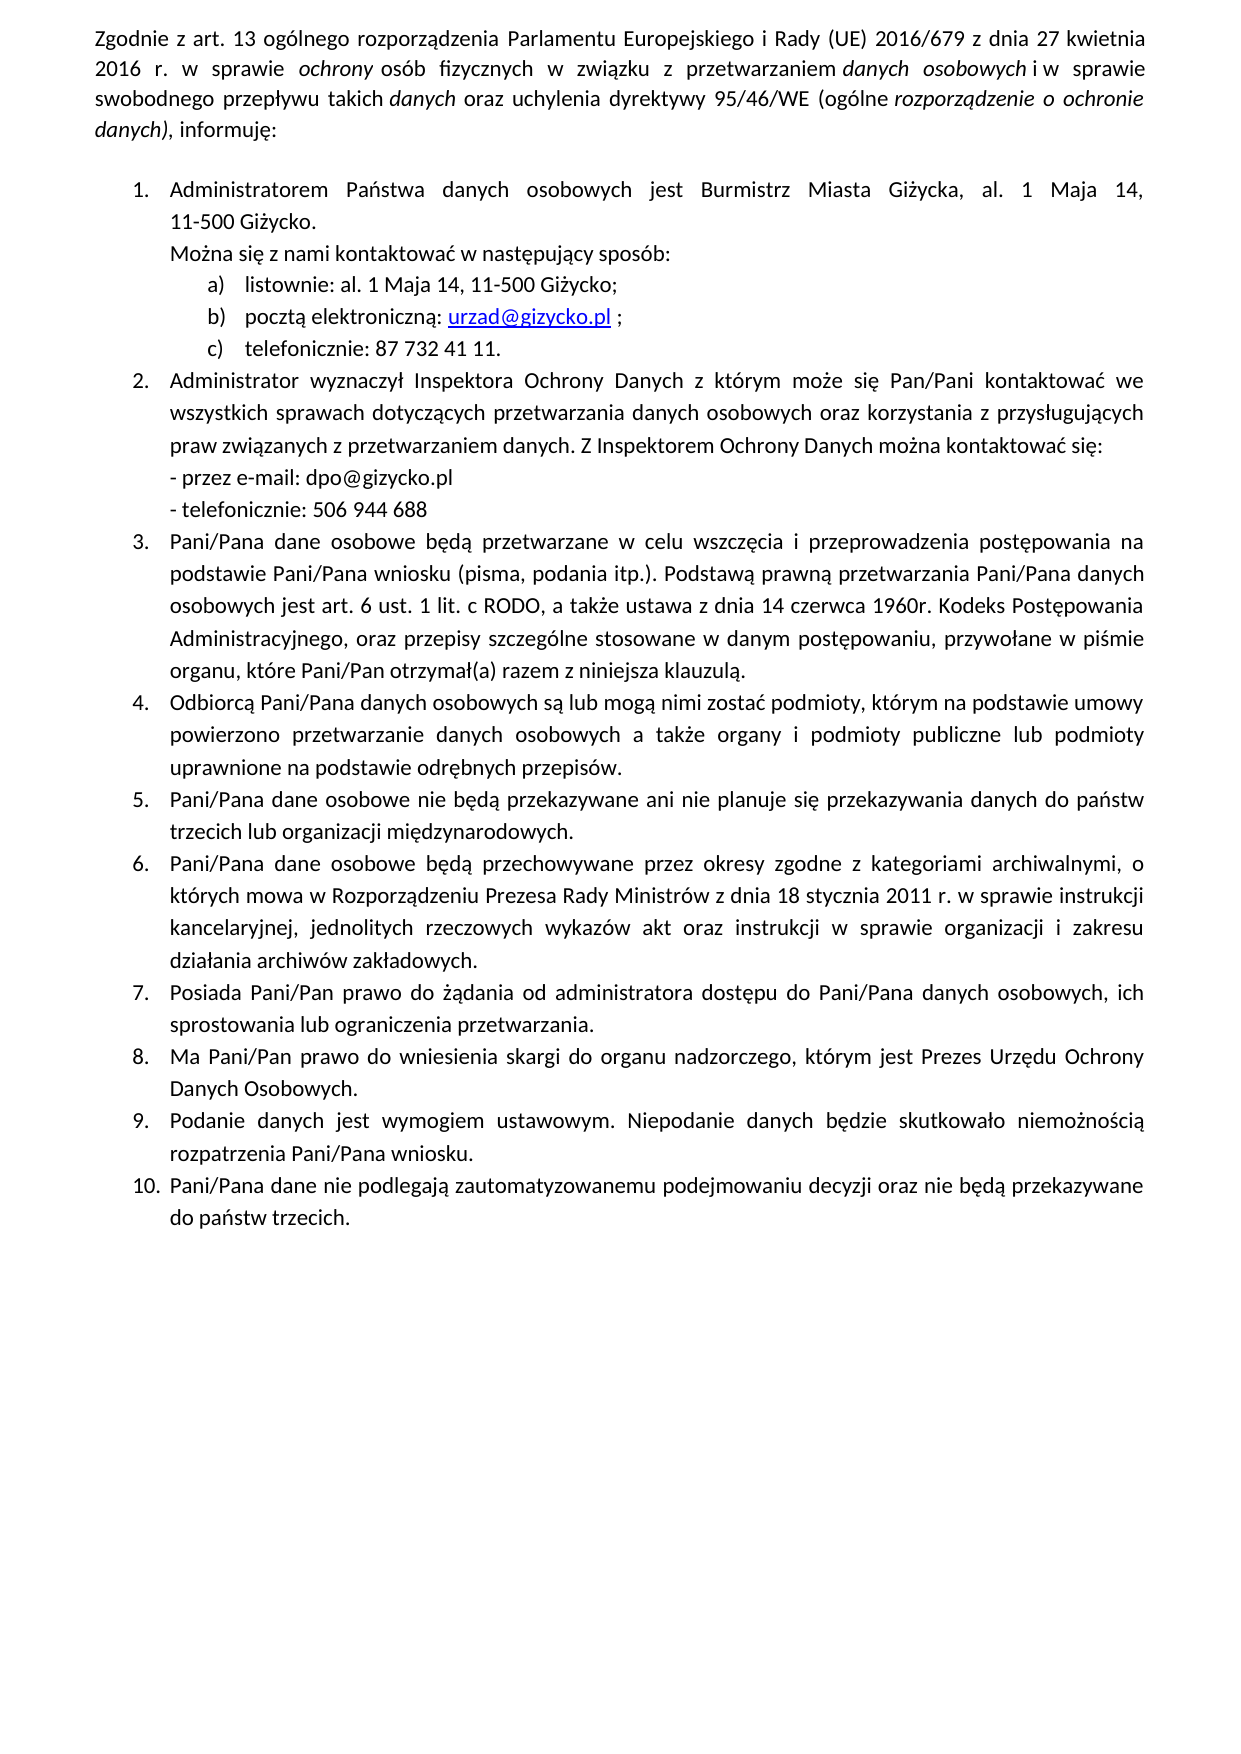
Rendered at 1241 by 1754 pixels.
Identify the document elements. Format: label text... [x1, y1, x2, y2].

list Administrator wyznaczył Inspektora Ochrony Danych z którym może się Pan/Pani kontaktować we wszystkich sprawach dotyczących przetwarzania danych osobowych oraz korzystania z przysługujących praw związanych z przetwarzaniem danych. Z Inspektorem Ochrony Danych można kontaktować się: [132, 366, 1146, 459]
list Odbiorcą Pani/Pana danych osobowych są lub mogą nimi zostać podmioty, którym na podstawie umowy powierzono przetwarzanie danych osobowych a także organy i podmioty publiczne lub podmioty uprawnione na podstawie odrębnych przepisów. [132, 688, 1146, 781]
text Zgodnie z art. 13 ogólnego rozporządzenia Parlamentu Europejskiego i Rady (UE) 2016/679 z dnia 27 kwietnia 2016 r. w sprawie ochrony osób fizycznych w związku z przetwarzaniem danych osobowych i w sprawie swobodnego przepływu takich danych oraz uchylenia dyrektywy 95/46/WE (ogólne rozporządzenie o ochronie danych), informuję: [94, 24, 1146, 143]
list Można się z nami kontaktować w następujący sposób: [169, 239, 1146, 268]
list - przez e-mail: dpo@gizycko.pl [169, 463, 1146, 491]
list pocztą elektroniczną: urzad@gizycko.pl ; [207, 302, 1146, 330]
list Pani/Pana dane osobowe będą przetwarzane w celu wszczęcia i przeprowadzenia postępowania na podstawie Pani/Pana wniosku (pisma, podania itp.). Podstawą prawną przetwarzania Pani/Pana danych osobowych jest art. 6 ust. 1 lit. c RODO, a także ustawa z dnia 14 czerwca 1960r. Kodeks Postępowania Administracyjnego, oraz przepisy szczególne stosowane w danym postępowaniu, przywołane w piśmie organu, które Pani/Pan otrzymał(a) razem z niniejsza klauzulą. [132, 527, 1146, 684]
list listownie: al. 1 Maja 14, 11-500 Giżycko; [207, 270, 1146, 298]
list Administratorem Państwa danych osobowych jest Burmistrz Miasta Giżycka, al. 1 Maja 14, 11-500 Giżycko. [132, 175, 1146, 235]
list Pani/Pana dane nie podlegają zautomatyzowanemu podejmowaniu decyzji oraz nie będą przekazywane do państw trzecich. [132, 1171, 1146, 1231]
list Ma Pani/Pan prawo do wniesienia skargi do organu nadzorczego, którym jest Prezes Urzędu Ochrony Danych Osobowych. [132, 1042, 1146, 1102]
list - telefonicznie: 506 944 688 [169, 495, 1146, 523]
list Posiada Pani/Pan prawo do żądania od administratora dostępu do Pani/Pana danych osobowych, ich sprostowania lub ograniczenia przetwarzania. [132, 978, 1146, 1038]
list Pani/Pana dane osobowe nie będą przekazywane ani nie planuje się przekazywania danych do państw trzecich lub organizacji międzynarodowych. [132, 785, 1146, 845]
list Pani/Pana dane osobowe będą przechowywane przez okresy zgodne z kategoriami archiwalnymi, o których mowa w Rozporządzeniu Prezesa Rady Ministrów z dnia 18 stycznia 2011 r. w sprawie instrukcji kancelaryjnej, jednolitych rzeczowych wykazów akt oraz instrukcji w sprawie organizacji i zakresu działania archiwów zakładowych. [132, 849, 1146, 974]
list Podanie danych jest wymogiem ustawowym. Niepodanie danych będzie skutkowało niemożnością rozpatrzenia Pani/Pana wniosku. [132, 1107, 1146, 1167]
list telefonicznie: 87 732 41 11. [207, 334, 1146, 362]
